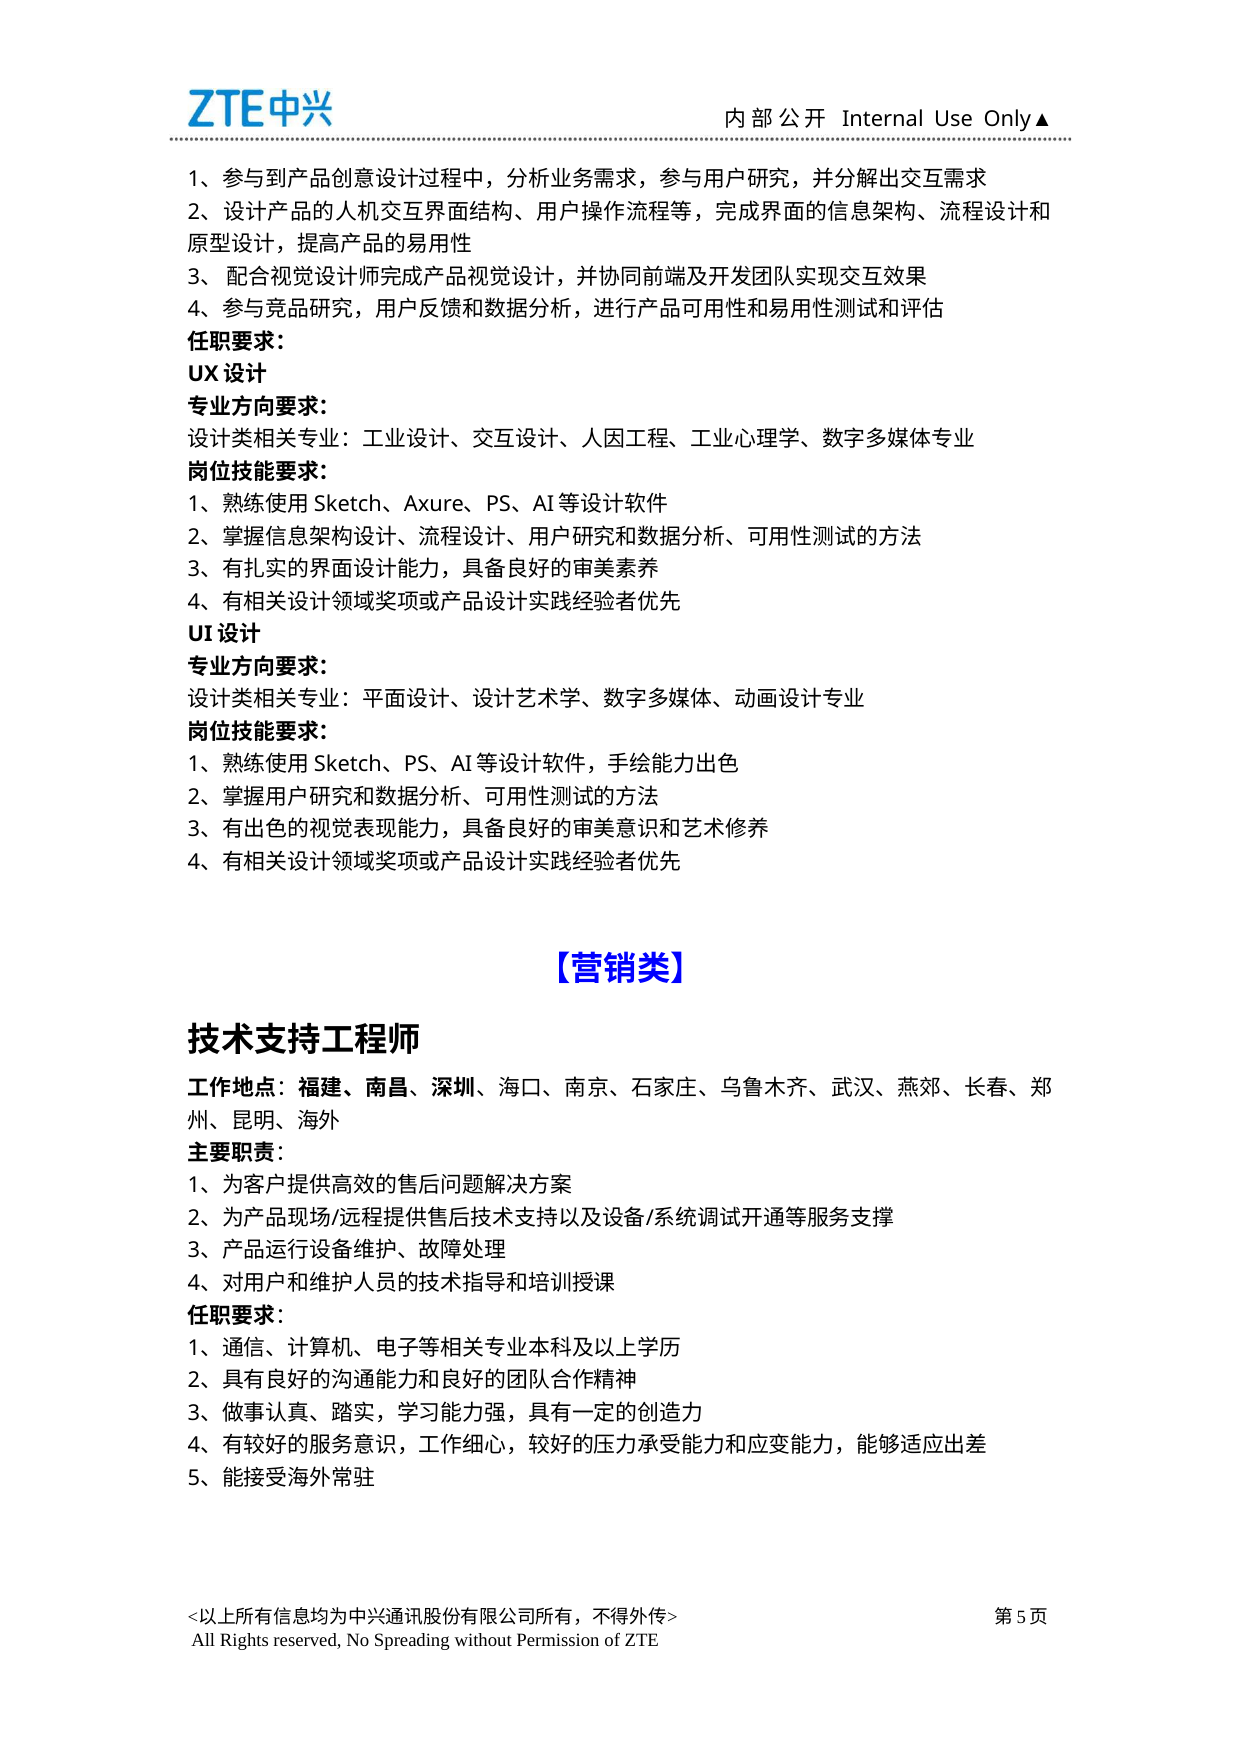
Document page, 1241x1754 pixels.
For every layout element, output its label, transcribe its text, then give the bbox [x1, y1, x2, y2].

text 2、为产品现场/远程提供售后技术支持以及设备/系统调试开通等服务支撑 [187, 1200, 1053, 1232]
text 3、有扎实的界面设计能力，具备良好的审美素养 [187, 551, 1053, 583]
picture [187, 88, 333, 127]
text 设计类相关专业：平面设计、设计艺术学、数字多媒体、动画设计专业 [187, 681, 1053, 713]
text 1、熟练使用Sketch、Axure、PS、AI等设计软件 [187, 486, 1053, 518]
text 主要职责： [187, 1135, 1053, 1167]
text 1、熟练使用Sketch、PS、AI等设计软件，手绘能力出色 [187, 746, 1053, 778]
text 2、掌握用户研究和数据分析、可用性测试的方法 [187, 778, 1053, 811]
text 4、有相关设计领域奖项或产品设计实践经验者优先 [187, 583, 1053, 616]
text UX设计 [187, 356, 1053, 388]
text 2、设计产品的人机交互界面结构、用户操作流程等，完成界面的信息架构、流程设计和原型设计，提高产品的易用性 [187, 193, 1053, 258]
text 任职要求： [187, 323, 1053, 356]
text 3、产品运行设备维护、故障处理 [187, 1232, 1053, 1265]
text 4、对用户和维护人员的技术指导和培训授课 [187, 1265, 1053, 1297]
subtitle 技术支持工程师 [187, 1005, 1053, 1070]
text 4、有较好的服务意识，工作细心，较好的压力承受能力和应变能力，能够适应出差 [187, 1427, 1053, 1460]
text 专业方向要求： [187, 648, 1053, 681]
text 专业方向要求： [187, 388, 1053, 421]
text 岗位技能要求： [187, 453, 1053, 486]
text 任职要求： [187, 1297, 1053, 1330]
text UI设计 [187, 616, 1053, 648]
text 3、 配合视觉设计师完成产品视觉设计，并协同前端及开发团队实现交互效果 [187, 258, 1053, 291]
text 1、参与到产品创意设计过程中，分析业务需求，参与用户研究，并分解出交互需求 [187, 161, 1053, 193]
text 3、做事认真、踏实，学习能力强，具有一定的创造力 [187, 1395, 1053, 1427]
text 2、具有良好的沟通能力和良好的团队合作精神 [187, 1362, 1053, 1395]
text 1、为客户提供高效的售后问题解决方案 [187, 1167, 1053, 1200]
text 岗位技能要求： [187, 713, 1053, 746]
title 【营销类】 [187, 933, 1053, 998]
text 1、通信、计算机、电子等相关专业本科及以上学历 [187, 1330, 1053, 1362]
text 2、掌握信息架构设计、流程设计、用户研究和数据分析、可用性测试的方法 [187, 518, 1053, 551]
text 设计类相关专业：工业设计、交互设计、人因工程、工业心理学、数字多媒体专业 [187, 421, 1053, 453]
text 4、有相关设计领域奖项或产品设计实践经验者优先 [187, 843, 1053, 876]
text 4、参与竞品研究，用户反馈和数据分析，进行产品可用性和易用性测试和评估 [187, 291, 1053, 323]
text 5、能接受海外常驻 [187, 1460, 1053, 1492]
text 工作地点：福建、南昌、深圳、海口、南京、石家庄、乌鲁木齐、武汉、燕郊、长春、郑州、昆明、海外 [187, 1070, 1053, 1135]
text 3、有出色的视觉表现能力，具备良好的审美意识和艺术修养 [187, 811, 1053, 843]
picture [169, 134, 1072, 144]
